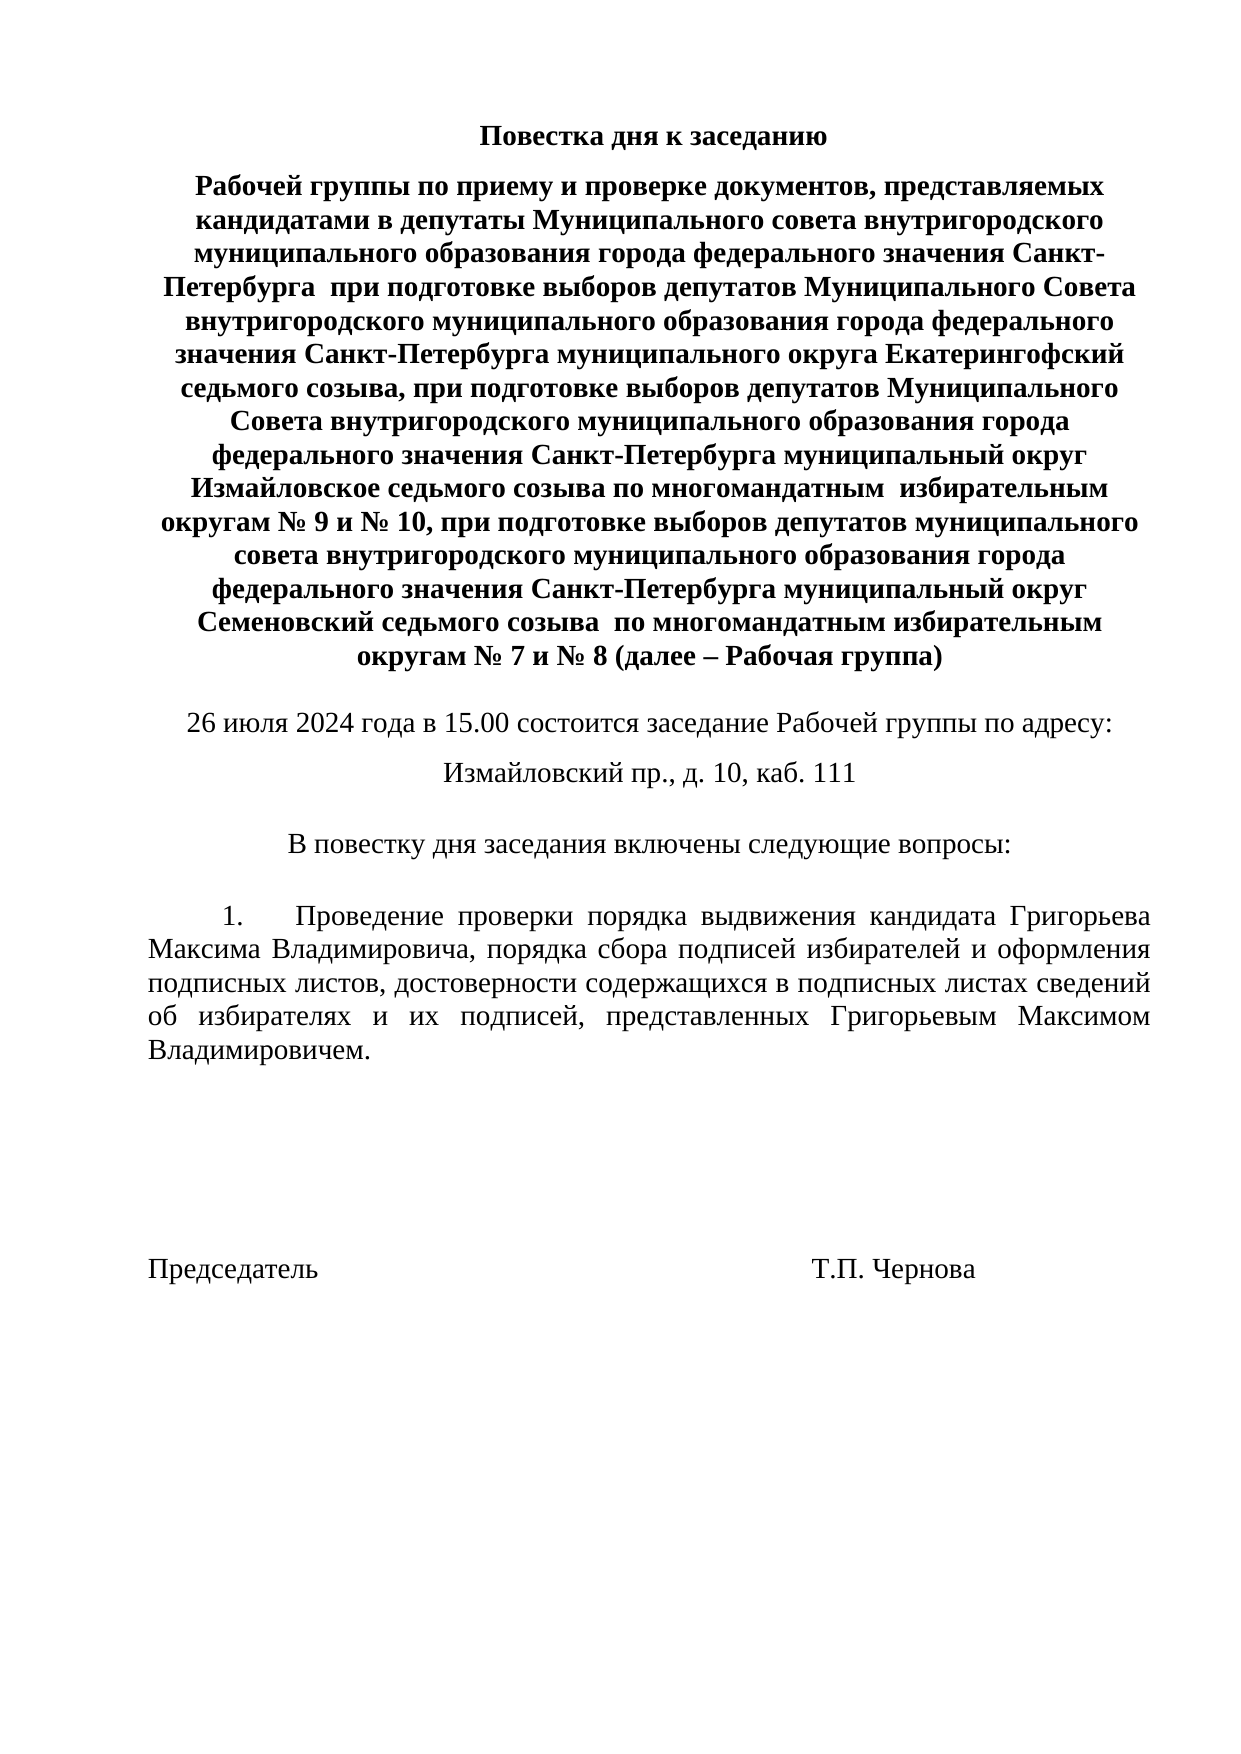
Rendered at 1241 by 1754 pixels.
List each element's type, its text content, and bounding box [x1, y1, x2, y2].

text В повестку дня заседания включены следующие вопросы: [148, 827, 1152, 860]
list Проведение проверки порядка выдвижения кандидата Григорьева Максима Владимировича, порядка сбора подписей избирателей и оформления подписных листов, достоверности содержащихся в подписных листах сведений об избирателях и их подписей, представленных Григорьевым Максимом Владимировичем. [148, 898, 1152, 1065]
text Повестка дня к заседанию [148, 118, 1152, 152]
text 26 июля 2024 года в 15.00 состоится заседание Рабочей группы по адресу: Измайловский пр., д. 10, каб. 111 [148, 705, 1152, 789]
text Рабочей группы по приему и проверке документов, представляемых кандидатами в депутаты Муниципального совета внутригородского муниципального образования города федерального значения Санкт-Петербурга при подготовке выборов депутатов Муниципального Совета внутригородского муниципального образования города федерального значения Санкт-Петербурга муниципального округа Екатерингофский седьмого созыва, при подготовке выборов депутатов Муниципального Совета внутригородского муниципального образования города федерального значения Санкт-Петербурга муниципальный округ Измайловское седьмого созыва по многомандатным избирательным округам № 9 и № 10, при подготовке выборов депутатов муниципального совета внутригородского муниципального образования города федерального значения Санкт-Петербурга муниципальный округ Семеновский седьмого созыва по многомандатным избирательным округам № 7 и № 8 (далее – Рабочая группа) [148, 168, 1152, 672]
text Председатель Т.П. Чернова [148, 1251, 1152, 1284]
